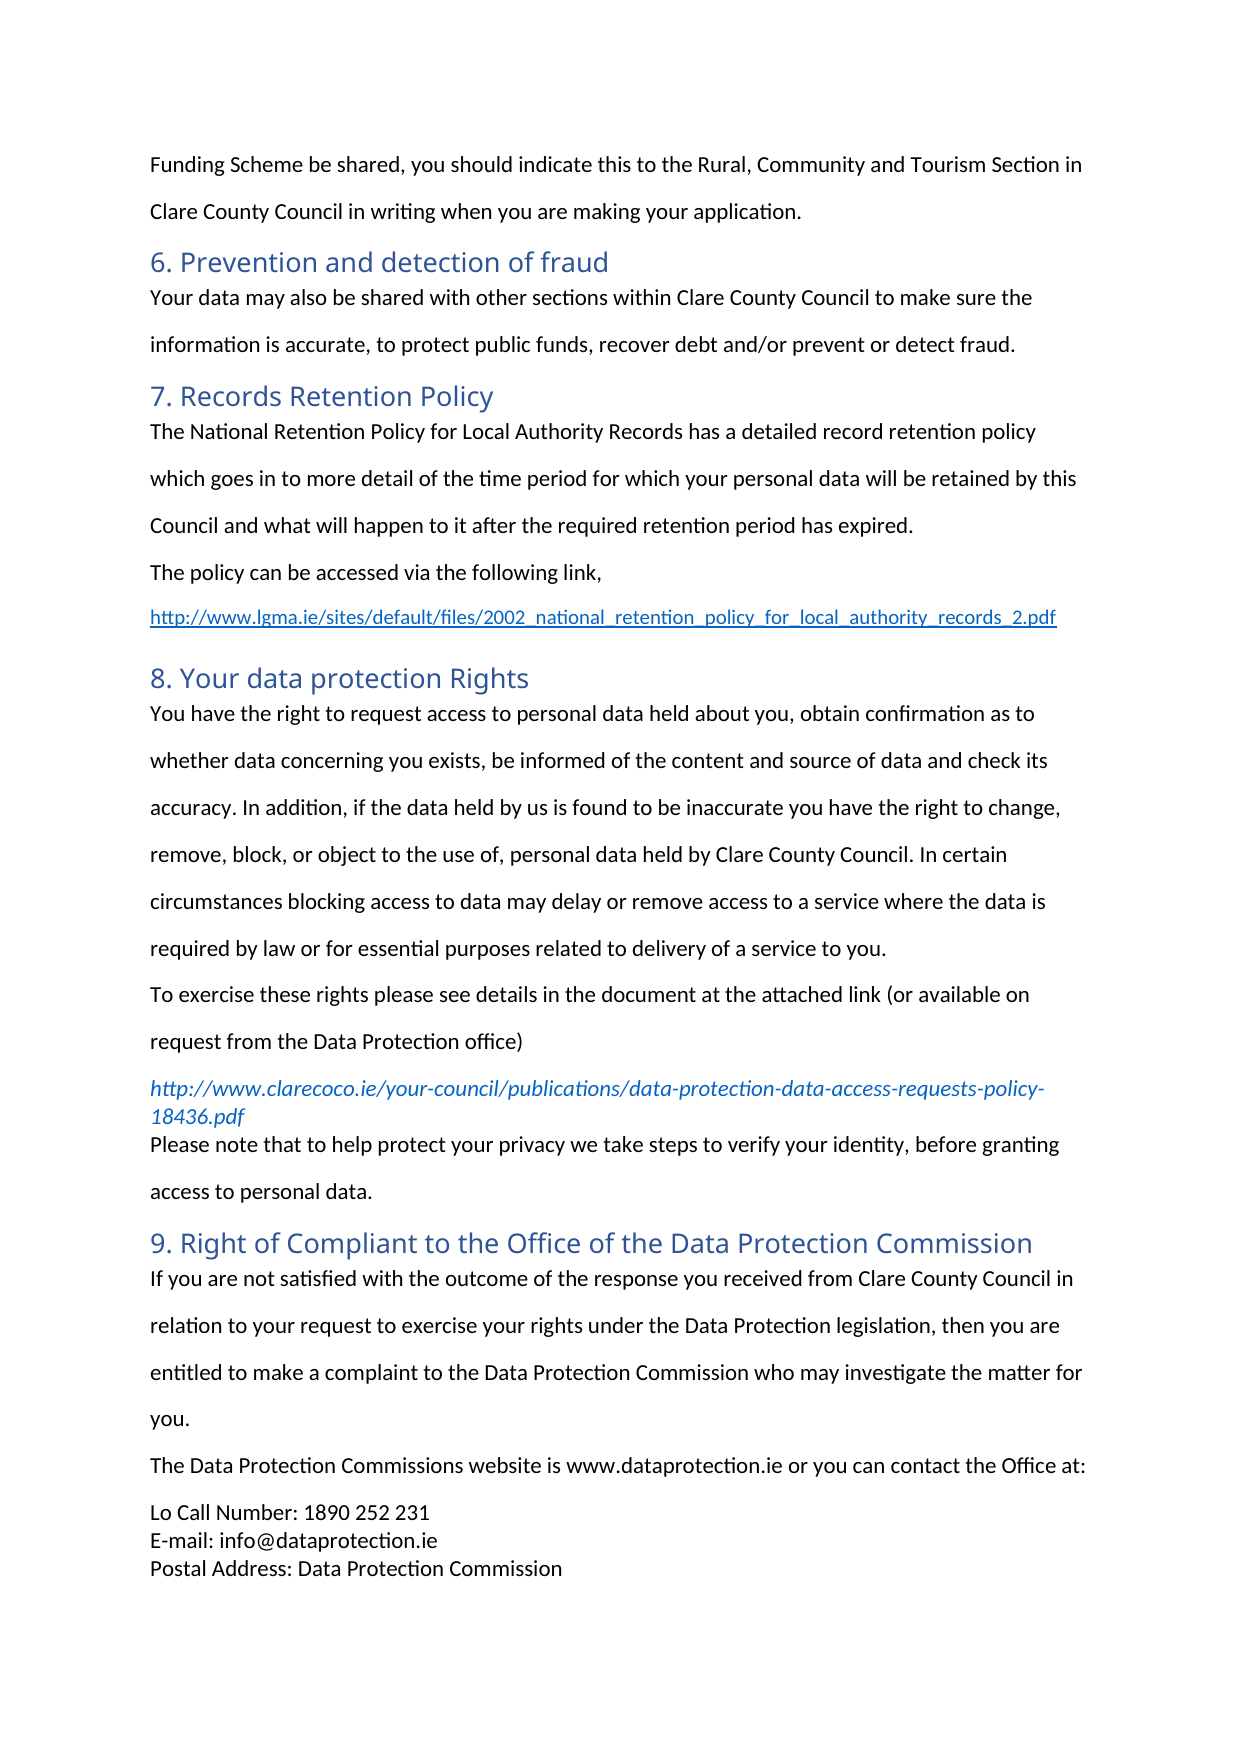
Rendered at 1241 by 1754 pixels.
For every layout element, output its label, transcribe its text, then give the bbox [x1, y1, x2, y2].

subtitle 8. Your data protection Rights [150, 659, 1090, 696]
text The Data Protection Commissions website is www.dataprotection.ie or you can contact the Office at: [150, 1451, 1090, 1479]
text E-mail: info@dataprotection.ie [150, 1526, 1090, 1554]
text remove, block, or object to the use of, personal data held by Clare County Council. In certain [150, 840, 1090, 868]
text whether data concerning you exists, be informed of the content and source of data and check its [150, 746, 1090, 774]
text you. [150, 1404, 1090, 1433]
text Council and what will happen to it after the required retention period has expired. [150, 511, 1090, 539]
subtitle 7. Records Retention Policy [150, 377, 1090, 414]
text required by law or for essential purposes related to delivery of a service to you. [150, 934, 1090, 962]
text request from the Data Protection office) [150, 1027, 1090, 1056]
text http://www.lgma.ie/sites/default/files/2002_national_retention_policy_for_local_authority_records_2.pdf [150, 604, 1090, 630]
text If you are not satisfied with the outcome of the response you received from Clare County Council in [150, 1264, 1090, 1292]
text Your data may also be shared with other sections within Clare County Council to make sure the [150, 283, 1090, 312]
text Please note that to help protect your privacy we take steps to verify your identity, before granting [150, 1130, 1090, 1158]
text relation to your request to exercise your rights under the Data Protection legislation, then you are [150, 1311, 1090, 1339]
subtitle 6. Prevention and detection of fraud [150, 244, 1090, 281]
text which goes in to more detail of the time period for which your personal data will be retained by this [150, 464, 1090, 492]
text Lo Call Number: 1890 252 231 [150, 1498, 1090, 1526]
text Clare County Council in writing when you are making your application. [150, 197, 1090, 225]
text accuracy. In addition, if the data held by us is found to be inaccurate you have the right to change, [150, 793, 1090, 821]
text 18436.pdf [150, 1102, 1090, 1130]
text http://www.clarecoco.ie/your-council/publications/data-protection-data-access-requests-policy- [150, 1074, 1090, 1102]
text Funding Scheme be shared, you should indicate this to the Rural, Community and Tourism Section in [150, 150, 1090, 178]
text The policy can be accessed via the following link, [150, 558, 1090, 586]
text The National Retention Policy for Local Authority Records has a detailed record retention policy [150, 417, 1090, 445]
text circumstances blocking access to data may delay or remove access to a service where the data is [150, 887, 1090, 915]
text You have the right to request access to personal data held about you, obtain confirmation as to [150, 699, 1090, 727]
text Postal Address: Data Protection Commission [150, 1554, 1090, 1582]
text information is accurate, to protect public funds, recover debt and/or prevent or detect fraud. [150, 330, 1090, 358]
subtitle 9. Right of Compliant to the Office of the Data Protection Commission [150, 1224, 1090, 1261]
text To exercise these rights please see details in the document at the attached link (or available on [150, 981, 1090, 1009]
text access to personal data. [150, 1177, 1090, 1205]
text entitled to make a complaint to the Data Protection Commission who may investigate the matter for [150, 1358, 1090, 1386]
